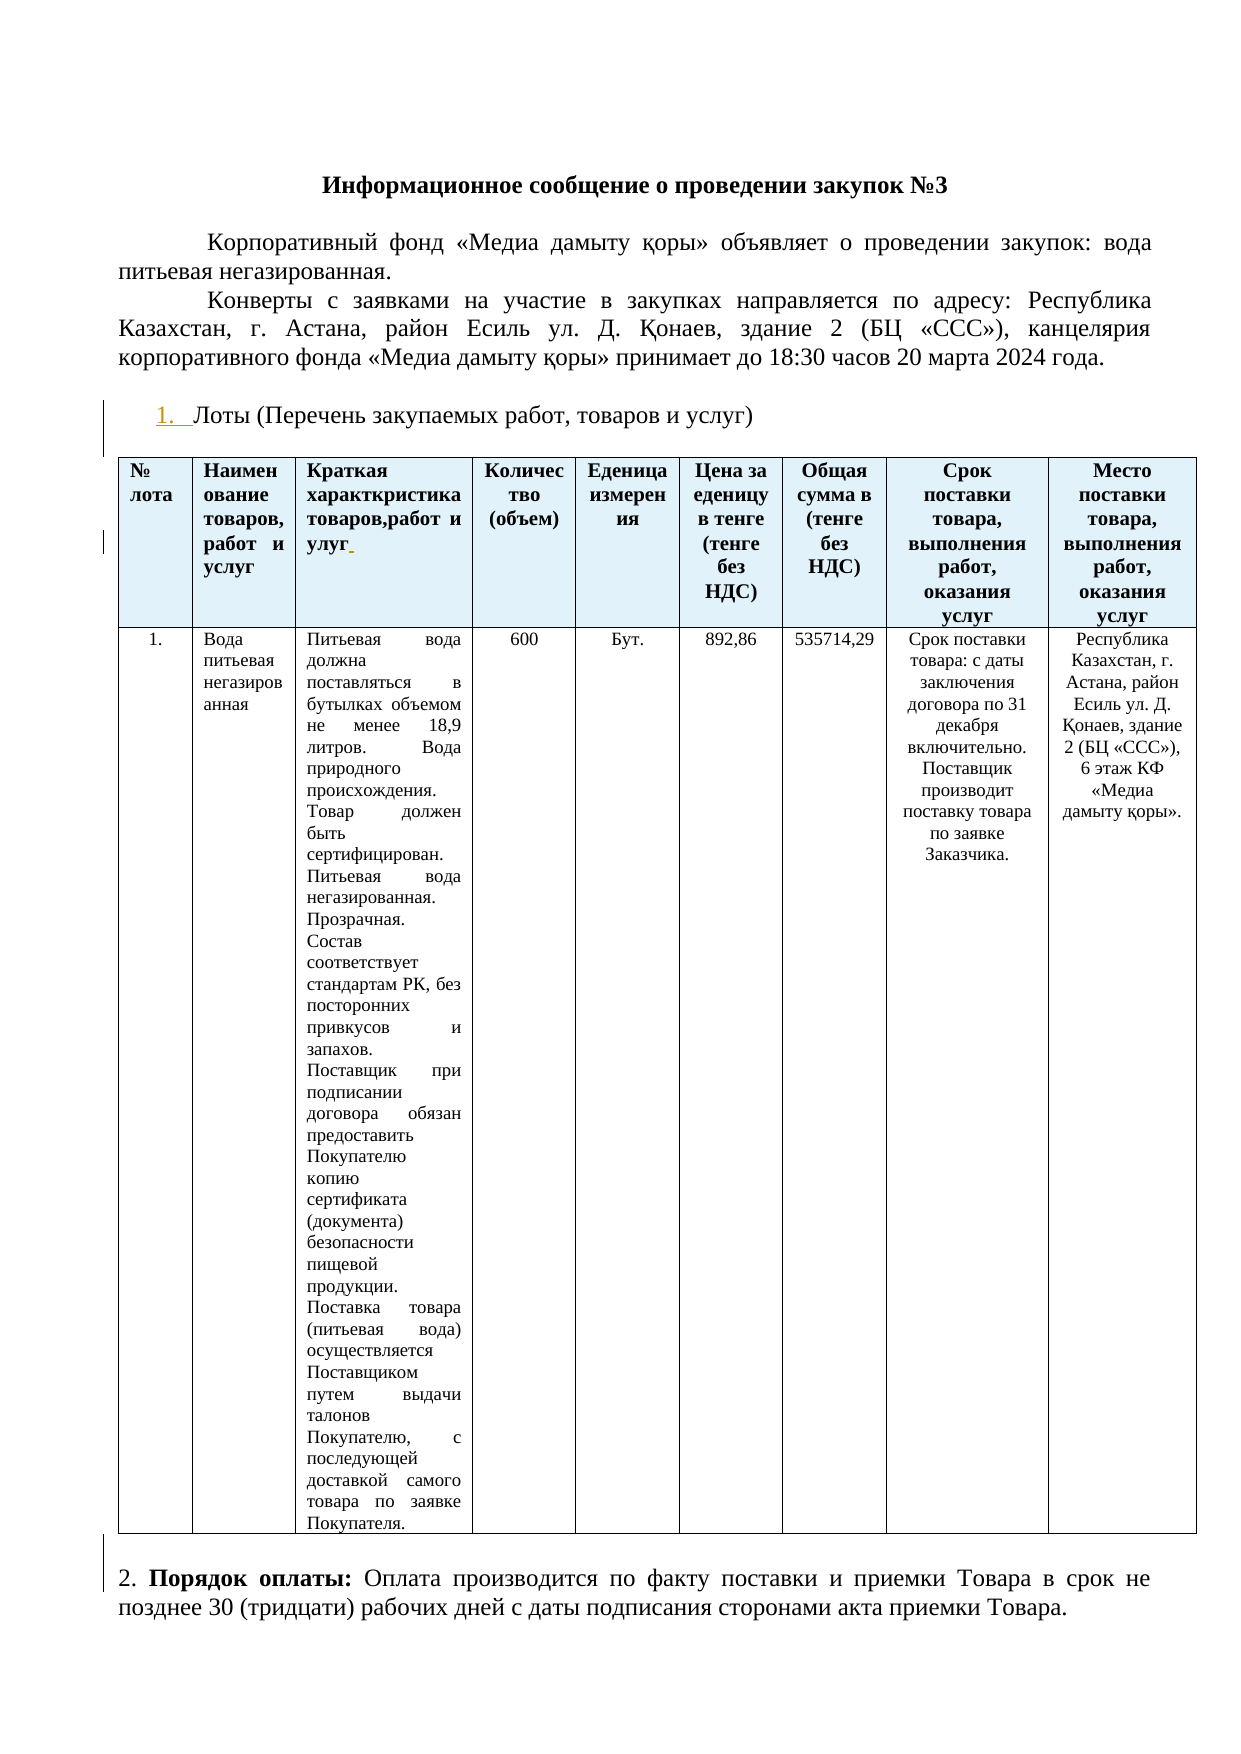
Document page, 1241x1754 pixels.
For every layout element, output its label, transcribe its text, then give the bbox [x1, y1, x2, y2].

table_cell 892,86 [680, 628, 782, 1533]
table_cell Питьевая вода должна поставляться в бутылках объемом не менее 18,9 литров. Вода природного происхождения. Товар должен быть сертифицирован. Питьевая вода негазированная. Прозрачная. Состав соответствует стандартам РК, без посторонних привкусов и запахов. Поставщик при подписании договора обязан предоставить Покупателю копию сертификата (документа) безопасности пищевой продукции. Поставка товара (питьевая вода) осуществляется Поставщиком путем выдачи талонов Покупателю, с последующей доставкой самого товара по заявке Покупателя. [296, 628, 472, 1533]
table_cell 535714,29 [783, 628, 886, 1533]
table_cell Республика Казахстан, г. Астана, район Есиль ул. Д. Қонаев, здание 2 (БЦ «ССС»), 6 этаж КФ «Медиа дамыту қоры». [1049, 628, 1196, 1533]
text Конверты с заявками на участие в закупках направляется по адресу: Республика Казахстан, г. Астана, район Есиль ул. Д. Қонаев, здание 2 (БЦ «ССС»), канцелярия корпоративного фонда «Медиа дамыту қоры» принимает до 18:30 часов 20 марта 2024 года. [118, 285, 1152, 371]
table_cell Бут. [576, 628, 679, 1533]
text Информационное сообщение о проведении закупок №3 [118, 170, 1152, 198]
table_cell 1. [119, 628, 192, 1533]
text 2. Порядок оплаты: Оплата производится по факту поставки и приемки Товара в срок не позднее 30 (тридцати) рабочих дней с даты подписания сторонами акта приемки Товара. [118, 1563, 1152, 1621]
table_cell Срок поставки товара: с даты заключения договора по 31 декабря включительно. Поставщик производит поставку товара по заявке Заказчика. [887, 628, 1048, 1533]
list Лоты (Перечень закупаемых работ, товаров и услуг) [156, 400, 1152, 428]
text Корпоративный фонд «Медиа дамыту қоры» объявляет о проведении закупок: вода питьевая негазированная. [118, 227, 1152, 285]
table_cell 600 [473, 628, 575, 1533]
table_cell Вода питьевая негазированная [193, 628, 295, 1533]
